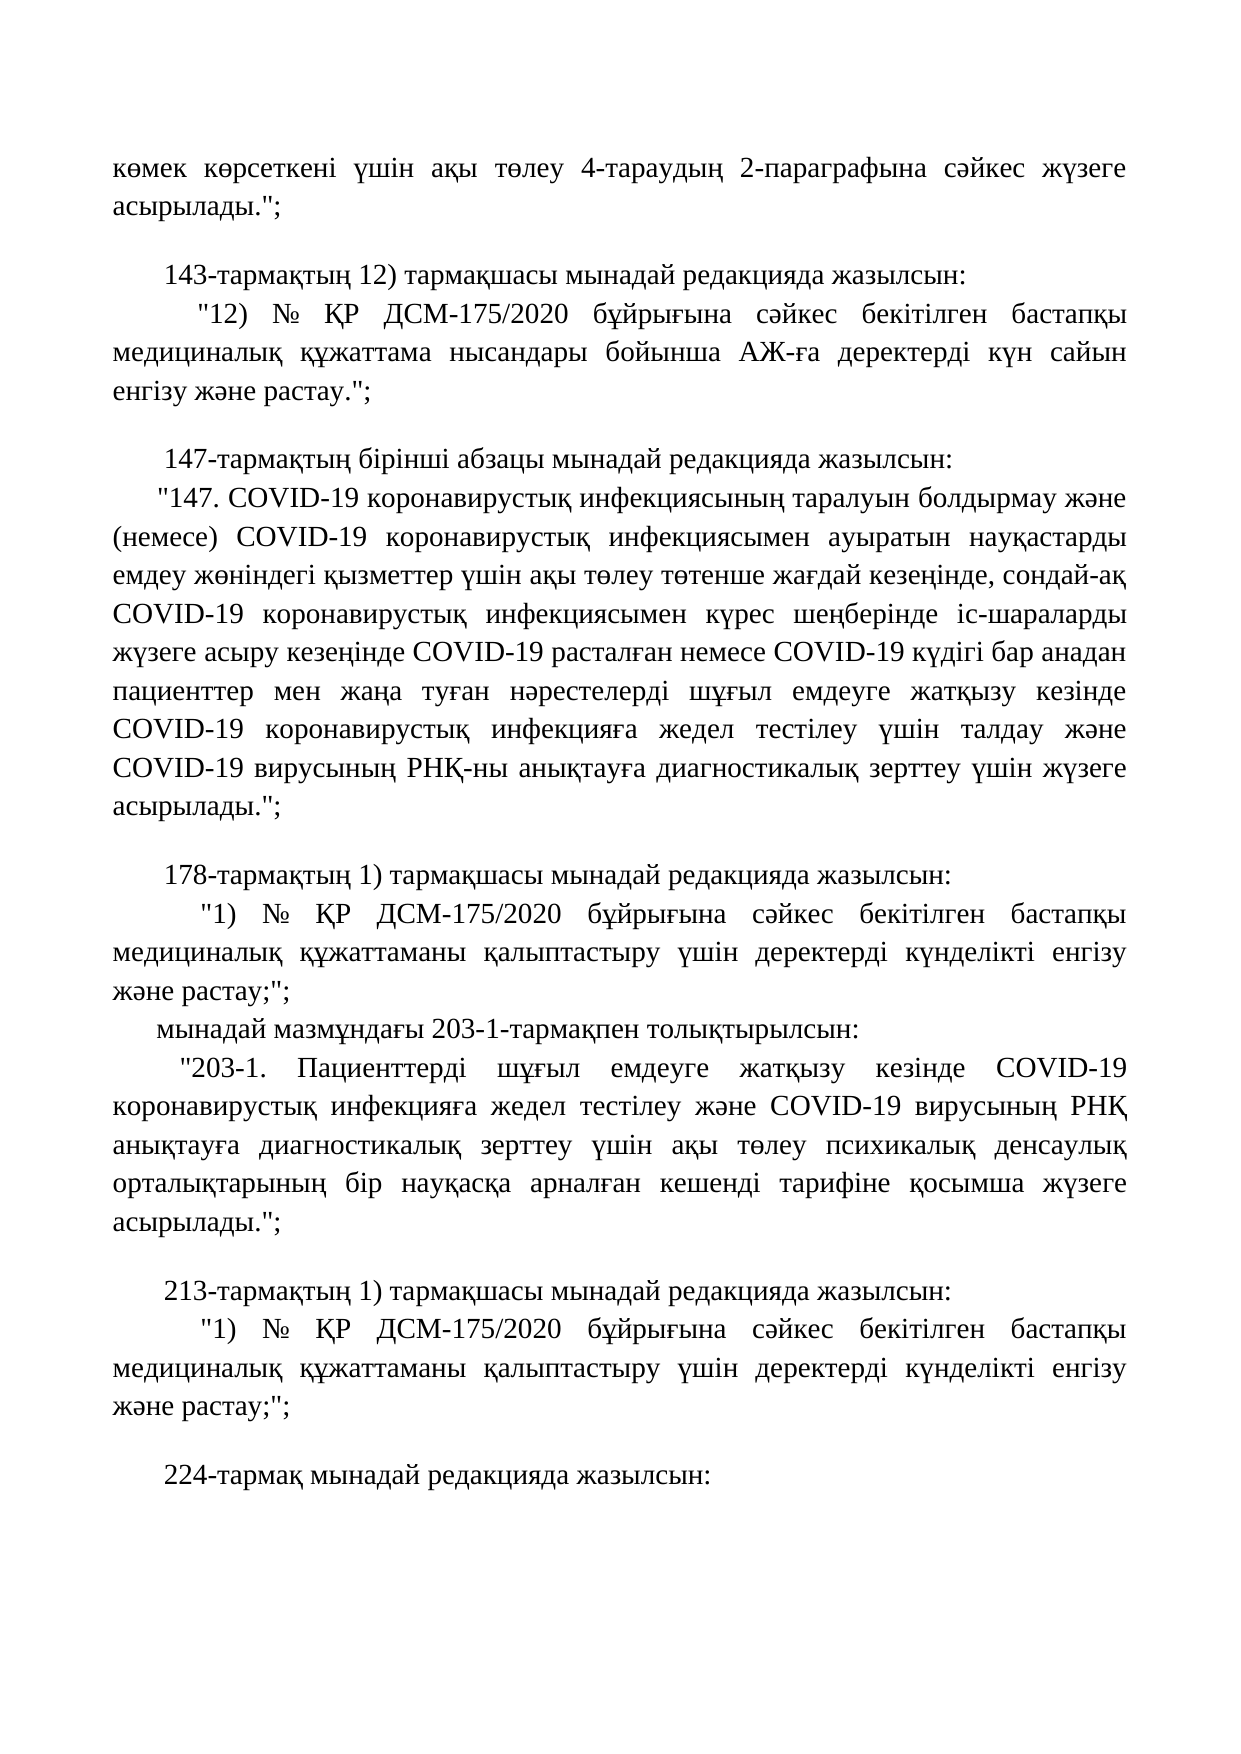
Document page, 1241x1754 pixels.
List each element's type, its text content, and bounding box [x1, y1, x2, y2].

text 178-тармақтың 1) тармақшасы мынадай редакцияда жазылсын: [112, 857, 1128, 891]
text "1) № ҚР ДСМ-175/2020 бұйрығына сәйкес бекітілген бастапқы медициналық құжаттаманы қалыптастыру үшін деректерді күнделікті енгізу және растау;"; [112, 1311, 1128, 1422]
text 147-тармақтың бірінші абзацы мынадай редакцияда жазылсын: [112, 442, 1128, 475]
text мынадай мазмұндағы 203-1-тармақпен толықтырылсын: [112, 1011, 1128, 1045]
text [112, 150, 1128, 222]
text 143-тармақтың 12) тармақшасы мынадай редакцияда жазылсын: [112, 257, 1128, 291]
text 213-тармақтың 1) тармақшасы мынадай редакцияда жазылсын: [112, 1273, 1128, 1306]
text "12) № ҚР ДСМ-175/2020 бұйрығына сәйкес бекітілген бастапқы медициналық құжаттама нысандары бойынша АЖ-ға деректерді күн сайын енгізу және растау."; [112, 296, 1128, 406]
text "147. COVІD-19 коронавирустық инфекциясының таралуын болдырмау және (немесе) COVІD-19 коронавирустық инфекциясымен ауыратын науқастарды емдеу жөніндегі қызметтер үшін ақы төлеу төтенше жағдай кезеңінде, сондай-ақ COVІD-19 коронавирустық инфекциясымен күрес шеңберінде іс-шараларды жүзеге асыру кезеңінде COVІD-19 расталған немесе COVІD-19 күдігі бар анадан пациенттер мен жаңа туған нәрестелерді шұғыл емдеуге жатқызу кезінде COVID-19 коронавирустық инфекцияға жедел тестілеу үшін талдау және COVІD-19 вирусының РНҚ-ны анықтауға диагностикалық зерттеу үшін жүзеге асырылады."; [112, 480, 1128, 822]
text "1) № ҚР ДСМ-175/2020 бұйрығына сәйкес бекітілген бастапқы медициналық құжаттаманы қалыптастыру үшін деректерді күнделікті енгізу және растау;"; [112, 896, 1128, 1006]
text 224-тармақ мынадай редакцияда жазылсын: [112, 1457, 1128, 1491]
text "203-1. Пациенттерді шұғыл емдеуге жатқызу кезінде COVID-19 коронавирустық инфекцияға жедел тестілеу және COVID-19 вирусының РНҚ анықтауға диагностикалық зерттеу үшін ақы төлеу психикалық денсаулық орталықтарының бір науқасқа арналған кешенді тарифіне қосымша жүзеге асырылады."; [112, 1050, 1128, 1238]
